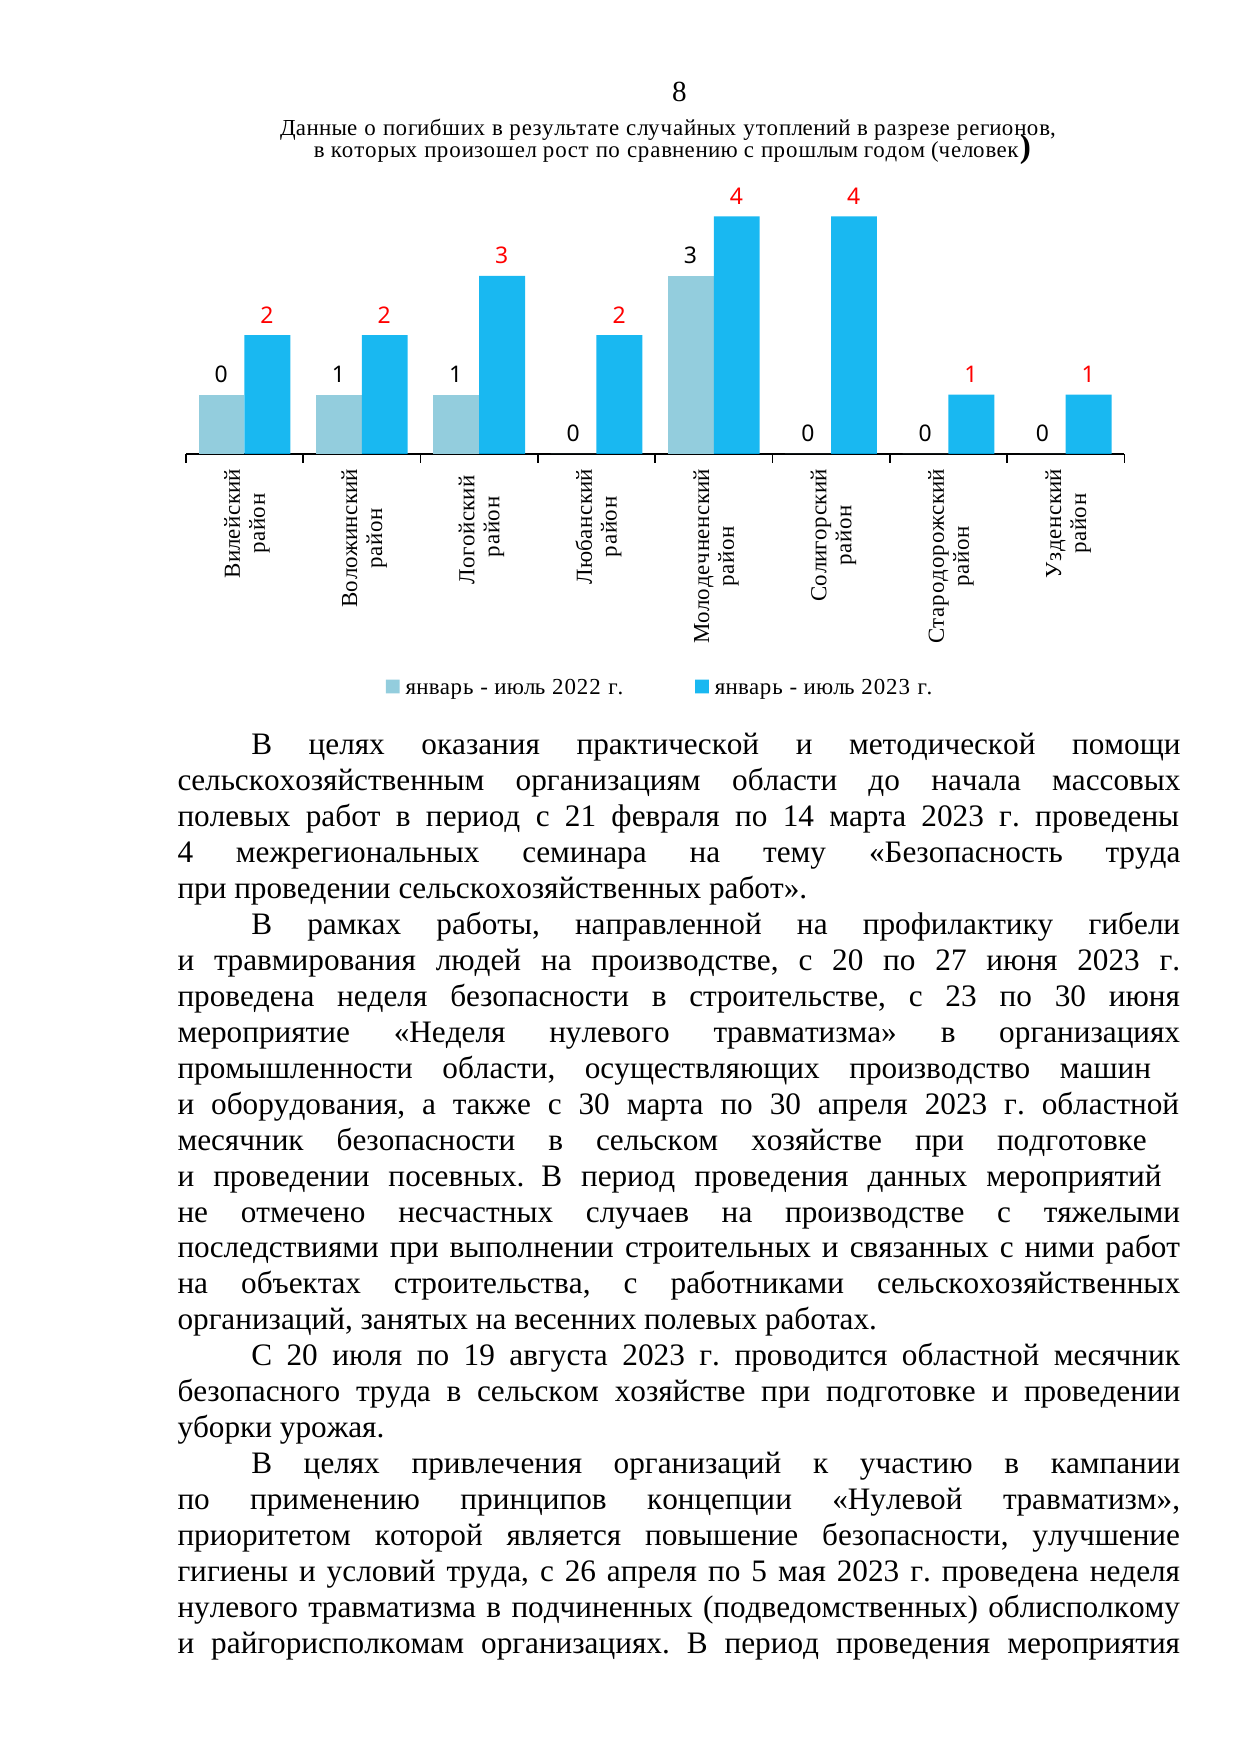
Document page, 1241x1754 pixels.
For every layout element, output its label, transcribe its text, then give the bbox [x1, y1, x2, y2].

text В целях оказания практической и методической помощи сельскохозяйственным организациям области до начала массовых полевых работ в период с 21 февраля по 14 марта 2023 г. проведены 4 межрегиональных семинара на тему «Безопасность труда при проведении сельскохозяйственных работ». [177, 726, 1181, 905]
text С 20 июля по 19 августа 2023 г. проводится областной месячник безопасного труда в сельском хозяйстве при подготовке и проведении уборки урожая. [177, 1337, 1181, 1444]
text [177, 1444, 1181, 1660]
text В рамках работы, направленной на профилактику гибели и травмирования людей на производстве, с 20 по 27 июня 2023 г. проведена неделя безопасности в строительстве, с 23 по 30 июня мероприятие «Неделя нулевого травматизма» в организациях промышленности области, осуществляющих производство машин и оборудования, а также с 30 марта по 30 апреля 2023 г. областной месячник безопасности в сельском хозяйстве при подготовке и проведении посевных. В период проведения данных мероприятий не отмечено несчастных случаев на производстве с тяжелыми последствиями при выполнении строительных и связанных с ними работ на объектах строительства, с работниками сельскохозяйственных организаций, занятых на весенних полевых работах. [177, 905, 1181, 1337]
